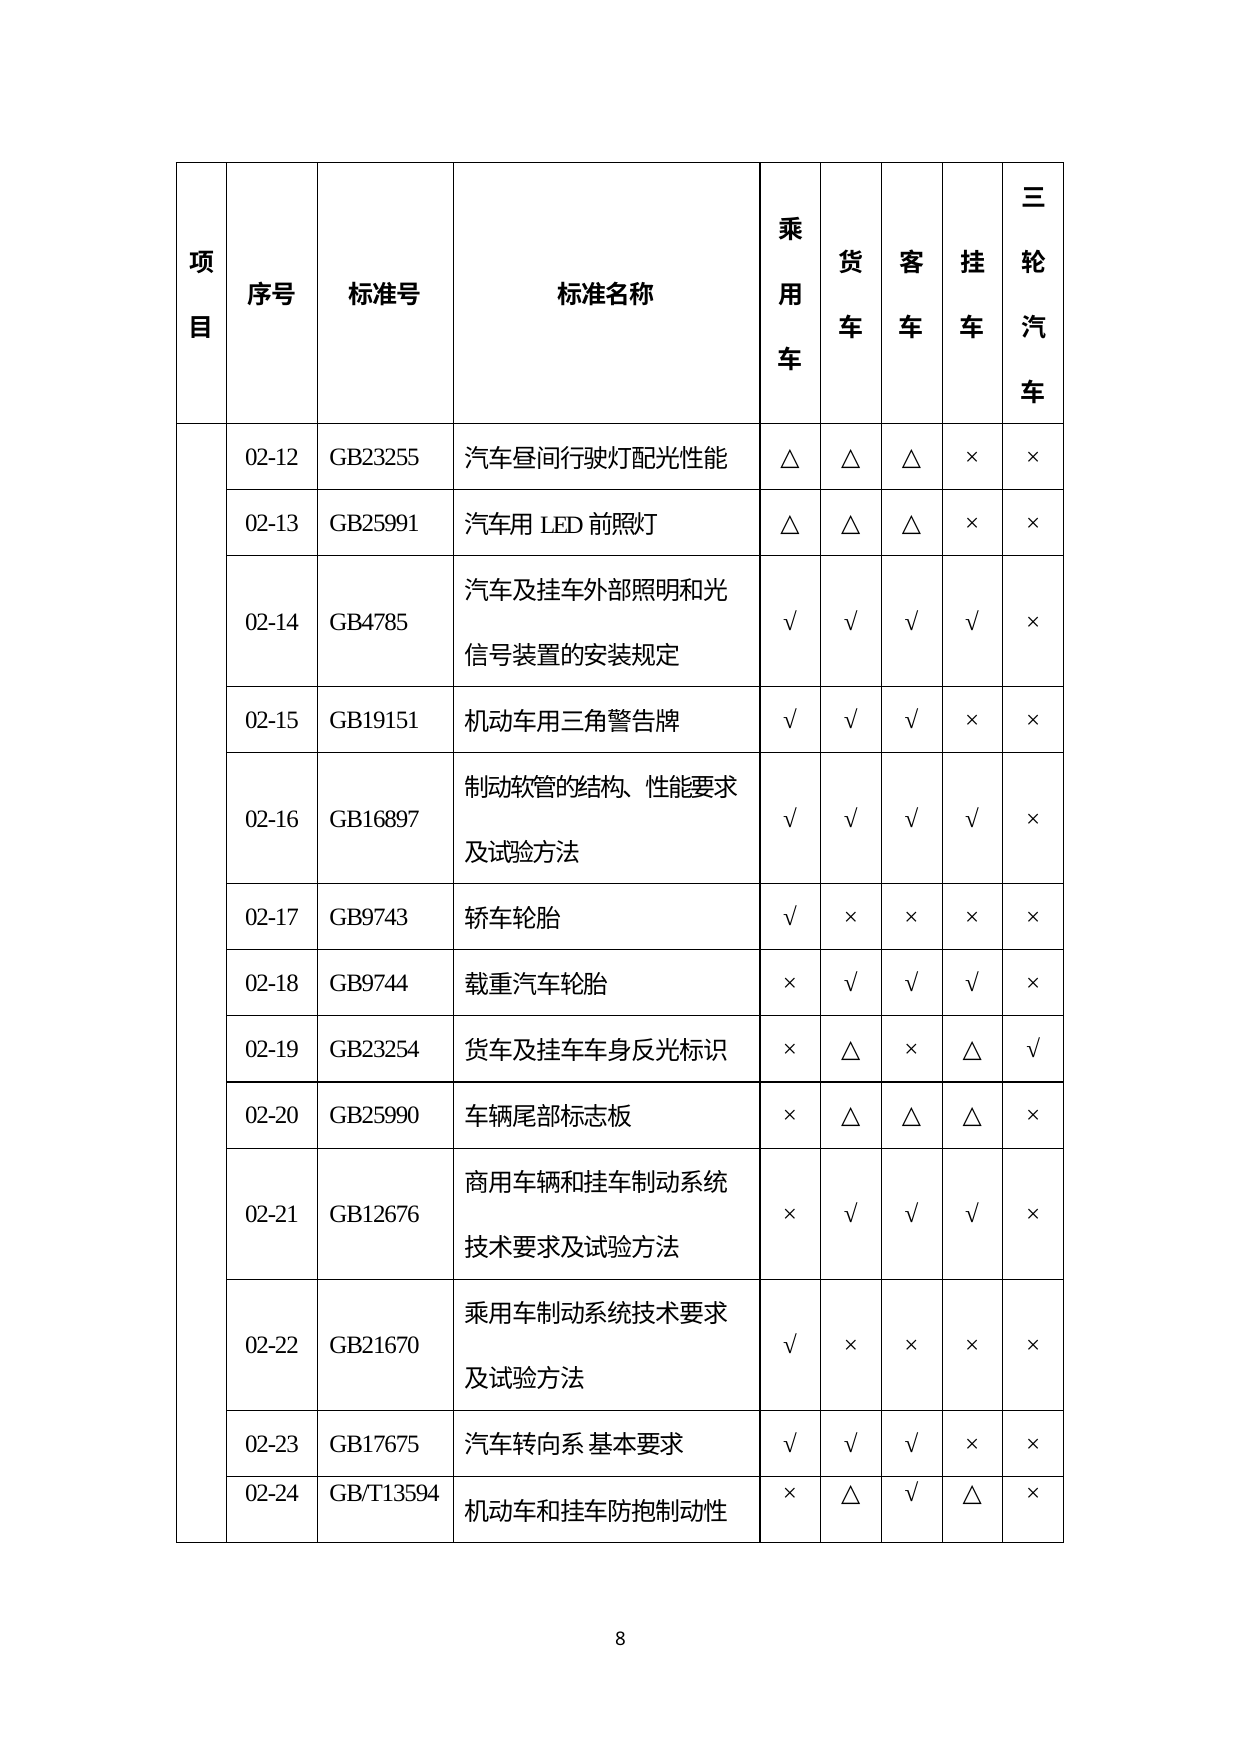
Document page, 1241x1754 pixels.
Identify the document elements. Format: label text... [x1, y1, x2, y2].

table_cell △ [821, 1083, 881, 1147]
table_cell × [1003, 1477, 1063, 1542]
table_cell × [943, 424, 1002, 489]
table_cell △ [761, 424, 820, 489]
table_cell GB12676 [318, 1149, 453, 1278]
table_cell GB16897 [318, 753, 453, 883]
table_cell × [943, 687, 1002, 752]
table_cell √ [943, 950, 1002, 1015]
table_header 三轮汽车 [1003, 163, 1063, 423]
table_cell √ [761, 753, 820, 883]
table_cell √ [821, 753, 881, 883]
table_cell √ [882, 753, 942, 883]
table_cell △ [821, 1016, 881, 1081]
table_cell GB17675 [318, 1411, 453, 1476]
table_cell GB9744 [318, 950, 453, 1015]
table_header 货车 [821, 163, 881, 423]
table_cell × [1003, 1280, 1063, 1409]
table_cell △ [943, 1016, 1002, 1081]
table_cell 02-20 [227, 1083, 317, 1147]
table_cell √ [821, 556, 881, 686]
table_cell △ [943, 1477, 1002, 1542]
table_cell 02-12 [227, 424, 317, 489]
table_cell GB21670 [318, 1280, 453, 1409]
table_cell △ [943, 1083, 1002, 1147]
table_cell × [821, 1280, 881, 1409]
table_header 项目 [177, 163, 226, 423]
table_cell √ [761, 1411, 820, 1476]
table_cell 02-22 [227, 1280, 317, 1409]
table_header 客车 [882, 163, 942, 423]
table_cell √ [882, 1411, 942, 1476]
table_cell GB23255 [318, 424, 453, 489]
table_cell √ [821, 950, 881, 1015]
table_header 标准号 [318, 163, 453, 423]
table_cell × [1003, 424, 1063, 489]
table_cell √ [761, 884, 820, 949]
table_cell × [821, 884, 881, 949]
table_cell 机动车和挂车防抱制动性能和试验方法 [454, 1477, 759, 1542]
table_cell √ [1003, 1016, 1063, 1081]
table_header 乘用车 [761, 163, 820, 423]
table_cell 02-17 [227, 884, 317, 949]
table_cell × [761, 950, 820, 1015]
table_cell △ [882, 490, 942, 555]
table_cell × [1003, 950, 1063, 1015]
table_cell 货车及挂车车身反光标识 [454, 1016, 759, 1081]
table_cell √ [882, 556, 942, 686]
table_cell × [1003, 753, 1063, 883]
table_cell 轿车轮胎 [454, 884, 759, 949]
table_cell × [1003, 556, 1063, 686]
table_cell × [943, 1280, 1002, 1409]
table_cell GB4785 [318, 556, 453, 686]
table_cell × [761, 1083, 820, 1147]
table_cell △ [821, 490, 881, 555]
table_cell 汽车及挂车外部照明和光信号装置的安装规定 [454, 556, 759, 686]
table_cell △ [821, 1477, 881, 1542]
table_cell × [1003, 1083, 1063, 1147]
table_cell 02-15 [227, 687, 317, 752]
table_cell × [1003, 1149, 1063, 1278]
table_cell GB9743 [318, 884, 453, 949]
table_cell 02-14 [227, 556, 317, 686]
table_cell 载重汽车轮胎 [454, 950, 759, 1015]
table_cell GB/T13594 [318, 1477, 453, 1542]
table_cell × [882, 884, 942, 949]
table_cell GB25991 [318, 490, 453, 555]
table_cell √ [882, 950, 942, 1015]
table_cell × [1003, 687, 1063, 752]
table_cell 汽车用LED前照灯 [454, 490, 759, 555]
table_cell × [943, 490, 1002, 555]
table_cell 汽车昼间行驶灯配光性能 [454, 424, 759, 489]
table_cell 机动车用三角警告牌 [454, 687, 759, 752]
table_cell × [1003, 1411, 1063, 1476]
table_cell × [1003, 490, 1063, 555]
table_cell × [882, 1280, 942, 1409]
table_header 挂车 [943, 163, 1002, 423]
table_cell GB23254 [318, 1016, 453, 1081]
table_cell △ [821, 424, 881, 489]
table_cell 02-23 [227, 1411, 317, 1476]
table_cell √ [761, 1280, 820, 1409]
table_cell √ [821, 1411, 881, 1476]
table_cell × [1003, 884, 1063, 949]
table_cell √ [821, 687, 881, 752]
table_cell √ [761, 556, 820, 686]
table_cell 02-24 [227, 1477, 317, 1542]
table_cell 02-13 [227, 490, 317, 555]
table_cell √ [943, 1149, 1002, 1278]
table_cell √ [882, 1477, 942, 1542]
table_cell △ [761, 490, 820, 555]
table_header 序号 [227, 163, 317, 423]
table_cell △ [882, 424, 942, 489]
table_cell √ [943, 753, 1002, 883]
table_cell 02-19 [227, 1016, 317, 1081]
table_cell × [943, 884, 1002, 949]
table_cell GB25990 [318, 1083, 453, 1147]
table_cell △ [882, 1083, 942, 1147]
table_cell 02-16 [227, 753, 317, 883]
table_cell 车辆尾部标志板 [454, 1083, 759, 1147]
table_cell √ [761, 687, 820, 752]
table_cell 汽车转向系 基本要求 [454, 1411, 759, 1476]
table_cell 02-18 [227, 950, 317, 1015]
table_cell × [943, 1411, 1002, 1476]
table_cell × [761, 1149, 820, 1278]
table_cell × [882, 1016, 942, 1081]
table_cell 乘用车制动系统技术要求及试验方法 [454, 1280, 759, 1409]
table_cell GB19151 [318, 687, 453, 752]
table_header 标准名称 [454, 163, 759, 423]
table_cell 02-21 [227, 1149, 317, 1278]
table_cell √ [943, 556, 1002, 686]
table_cell × [761, 1477, 820, 1542]
table_cell × [761, 1016, 820, 1081]
table_cell 制动软管的结构、性能要求及试验方法 [454, 753, 759, 883]
table_cell 商用车辆和挂车制动系统技术要求及试验方法 [454, 1149, 759, 1278]
table_cell √ [821, 1149, 881, 1278]
table_cell √ [882, 1149, 942, 1278]
table_cell √ [882, 687, 942, 752]
